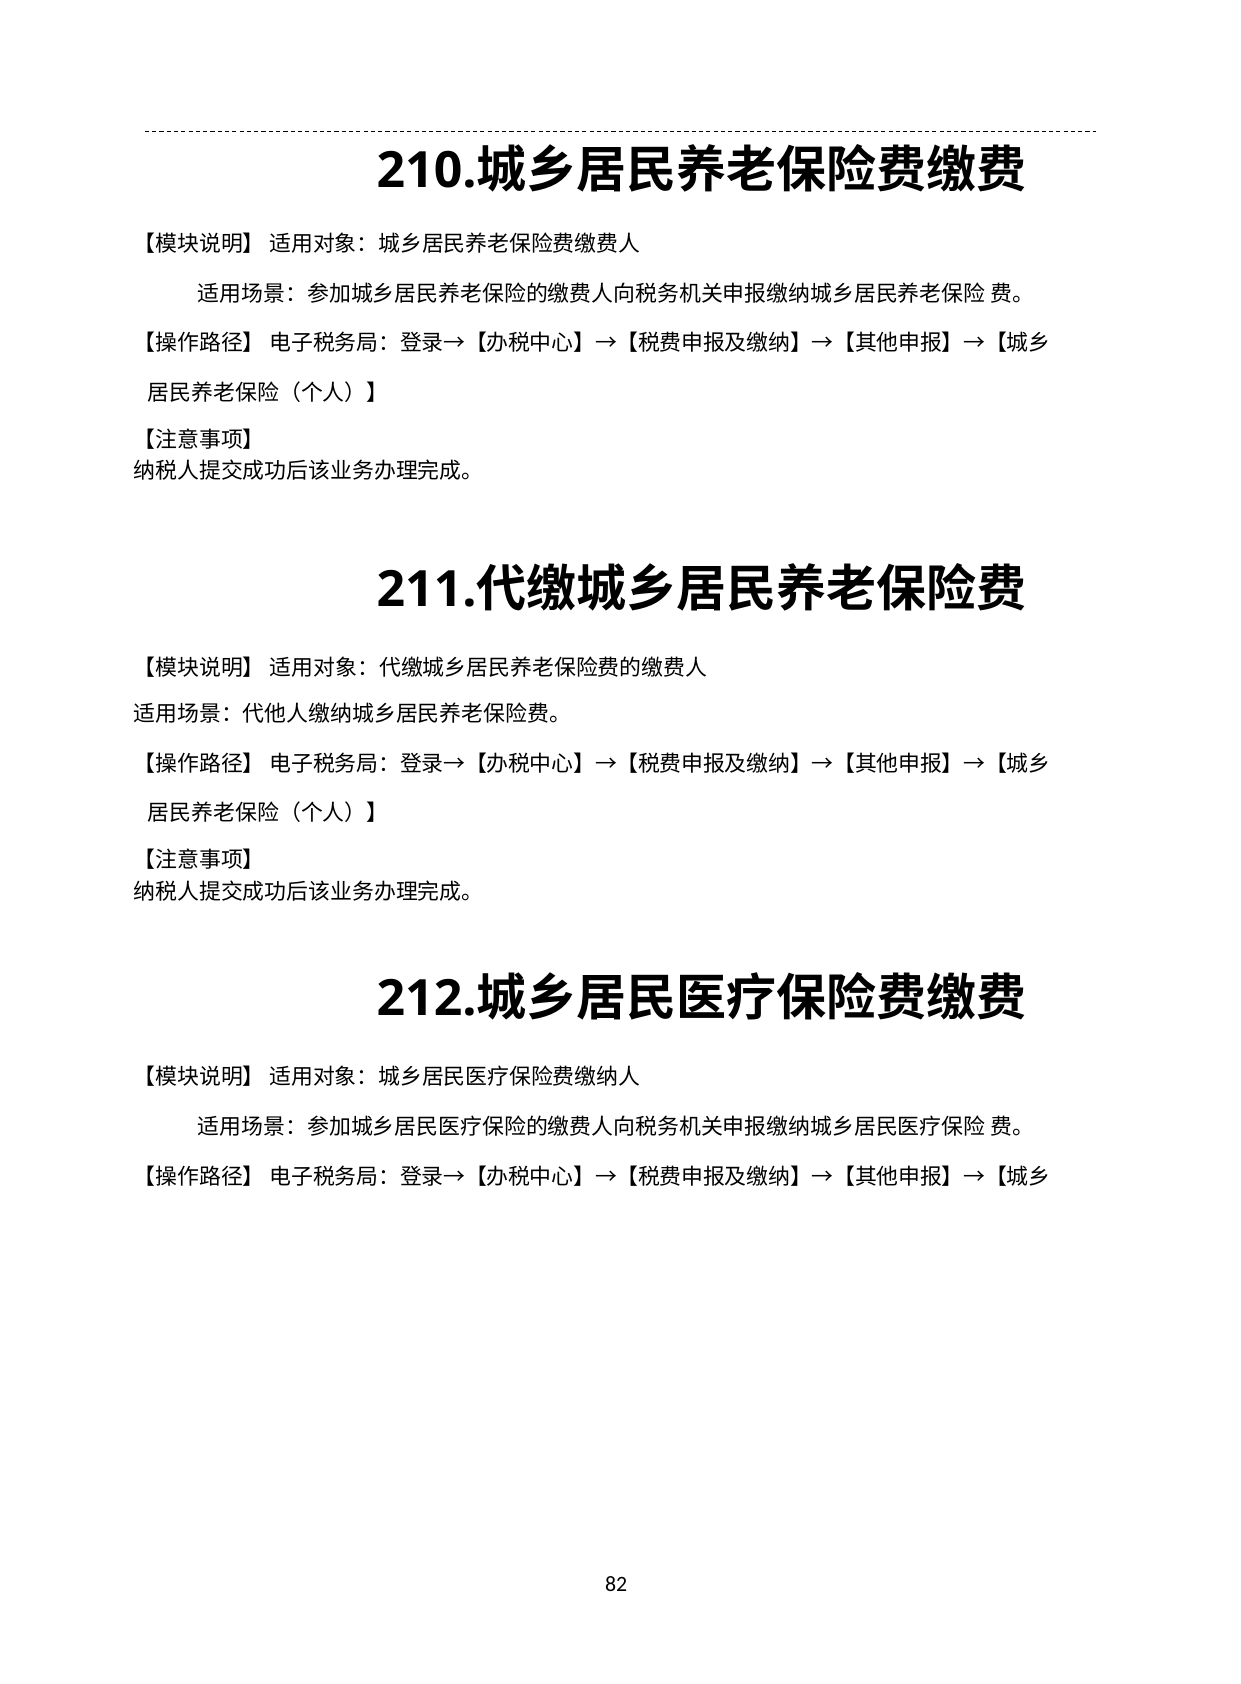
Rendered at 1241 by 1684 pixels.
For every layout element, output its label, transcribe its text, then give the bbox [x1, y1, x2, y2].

subtitle 211.代缴城乡居民养老保险费 [376, 548, 1107, 621]
text 【模块说明】 适用对象：代缴城乡居民养老保险费的缴费人 适用场景：代他人缴纳城乡居民养老保险费。 [133, 650, 719, 728]
subtitle 212.城乡居民医疗保险费缴费 [376, 957, 1107, 1030]
text 【操作路径】 电子税务局：登录→【办税中心】→【税费申报及缴纳】→【其他申报】→【城乡 [133, 746, 1107, 777]
text 适用场景：参加城乡居民养老保险的缴费人向税务机关申报缴纳城乡居民养老保险 费。 [148, 276, 1107, 307]
text 居民养老保险（个人）】 [148, 795, 1107, 827]
text 居民养老保险（个人）】 [148, 375, 1107, 407]
text 【注意事项】 [133, 422, 1107, 453]
text 【模块说明】 适用对象：城乡居民养老保险费缴费人 [133, 226, 744, 258]
text 适用场景：参加城乡居民医疗保险的缴费人向税务机关申报缴纳城乡居民医疗保险 费。 [148, 1109, 1107, 1141]
text 【注意事项】 [133, 842, 1107, 874]
text 【模块说明】 适用对象：城乡居民医疗保险费缴纳人 [133, 1059, 719, 1091]
text 【操作路径】 电子税务局：登录→【办税中心】→【税费申报及缴纳】→【其他申报】→【城乡 [133, 325, 1107, 357]
text 纳税人提交成功后该业务办理完成。 [133, 874, 1107, 905]
subtitle 210.城乡居民养老保险费缴费 [376, 149, 1107, 197]
text 纳税人提交成功后该业务办理完成。 [133, 453, 1107, 485]
text 【操作路径】 电子税务局：登录→【办税中心】→【税费申报及缴纳】→【其他申报】→【城乡 [133, 1159, 1107, 1190]
